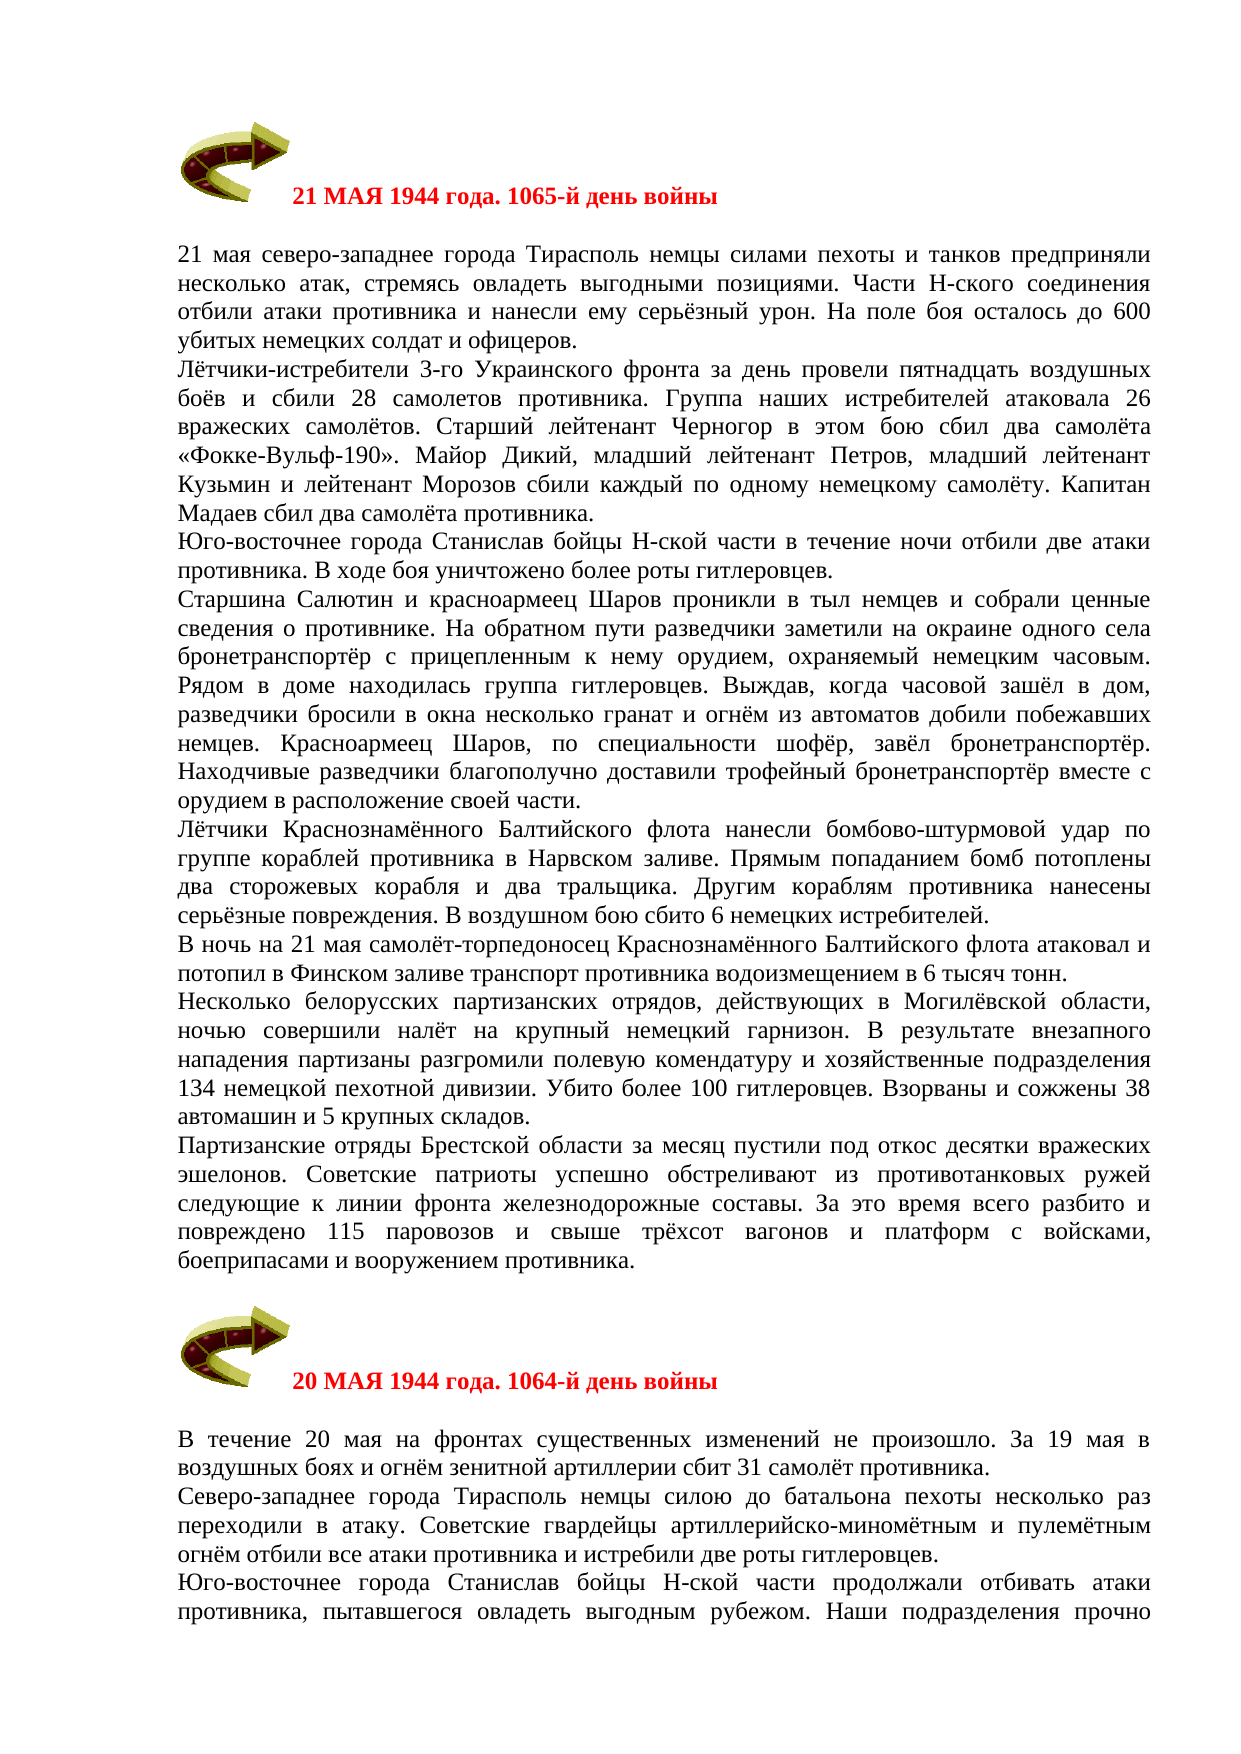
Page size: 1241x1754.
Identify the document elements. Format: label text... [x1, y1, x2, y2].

text 20 МАЯ 1944 года. 1064-й день войны [177, 1303, 1152, 1394]
text 21 МАЯ 1944 года. 1065-й день войны [177, 118, 1152, 210]
text Северо-западнее города Тирасполь немцы силою до батальона пехоты несколько раз переходили в атаку. Советские гвардейцы артиллерийско-миномётным и пулемётным огнём отбили все атаки противника и истребили две роты гитлеровцев. [177, 1481, 1152, 1567]
text Юго-восточнее города Станислав бойцы Н-ской части в течение ночи отбили две атаки противника. В ходе боя уничтожено более роты гитлеровцев. [177, 526, 1152, 584]
picture [177, 1303, 293, 1390]
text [177, 1567, 1152, 1625]
text Старшина Салютин и красноармеец Шаров проникли в тыл немцев и собрали ценные сведения о противнике. На обратном пути разведчики заметили на окраине одного села бронетранспортёр с прицепленным к нему орудием, охраняемый немецким часовым. Рядом в доме находилась группа гитлеровцев. Выждав, когда часовой зашёл в дом, разведчики бросили в окна несколько гранат и огнём из автоматов добили побежавших немцев. Красноармеец Шаров, по специальности шофёр, завёл бронетранспортёр. Находчивые разведчики благополучно доставили трофейный бронетранспортёр вместе с орудием в расположение своей части. [177, 584, 1152, 814]
text В ночь на 21 мая самолёт-торпедоносец Краснознамённого Балтийского флота атаковал и потопил в Финском заливе транспорт противника водоизмещением в 6 тысяч тонн. [177, 929, 1152, 986]
picture [177, 118, 293, 205]
text Лётчики Краснознамённого Балтийского флота нанесли бомбово-штурмовой удар по группе кораблей противника в Нарвском заливе. Прямым попаданием бомб потоплены два сторожевых корабля и два тральщика. Другим кораблям противника нанесены серьёзные повреждения. В воздушном бою сбито 6 немецких истребителей. [177, 814, 1152, 929]
text 21 мая северо-западнее города Тирасполь немцы силами пехоты и танков предприняли несколько атак, стремясь овладеть выгодными позициями. Части Н-ского соединения отбили атаки противника и нанесли ему серьёзный урон. На поле боя осталось до 600 убитых немецких солдат и офицеров. [177, 239, 1152, 354]
text Несколько белорусских партизанских отрядов, действующих в Могилёвской области, ночью совершили налёт на крупный немецкий гарнизон. В результате внезапного нападения партизаны разгромили полевую комендатуру и хозяйственные подразделения 134 немецкой пехотной дивизии. Убито более 100 гитлеровцев. Взорваны и сожжены 38 автомашин и 5 крупных складов. [177, 986, 1152, 1130]
text В течение 20 мая на фронтах существенных изменений не произошло. За 19 мая в воздушных боях и огнём зенитной артиллерии сбит 31 самолёт противника. [177, 1424, 1152, 1481]
text Партизанские отряды Брестской области за месяц пустили под откос десятки вражеских эшелонов. Советские патриоты успешно обстреливают из противотанковых ружей следующие к линии фронта железнодорожные составы. За это время всего разбито и повреждено 115 паровозов и свыше трёхсот вагонов и платформ с войсками, боеприпасами и вооружением противника. [177, 1130, 1152, 1274]
text Лётчики-истребители 3-го Украинского фронта за день провели пятнадцать воздушных боёв и сбили 28 самолетов противника. Группа наших истребителей атаковала 26 вражеских самолётов. Старший лейтенант Черногор в этом бою сбил два самолёта «Фокке-Вульф-190». Майор Дикий, младший лейтенант Петров, младший лейтенант Кузьмин и лейтенант Морозов сбили каждый по одному немецкому самолёту. Капитан Мадаев сбил два самолёта противника. [177, 354, 1152, 526]
